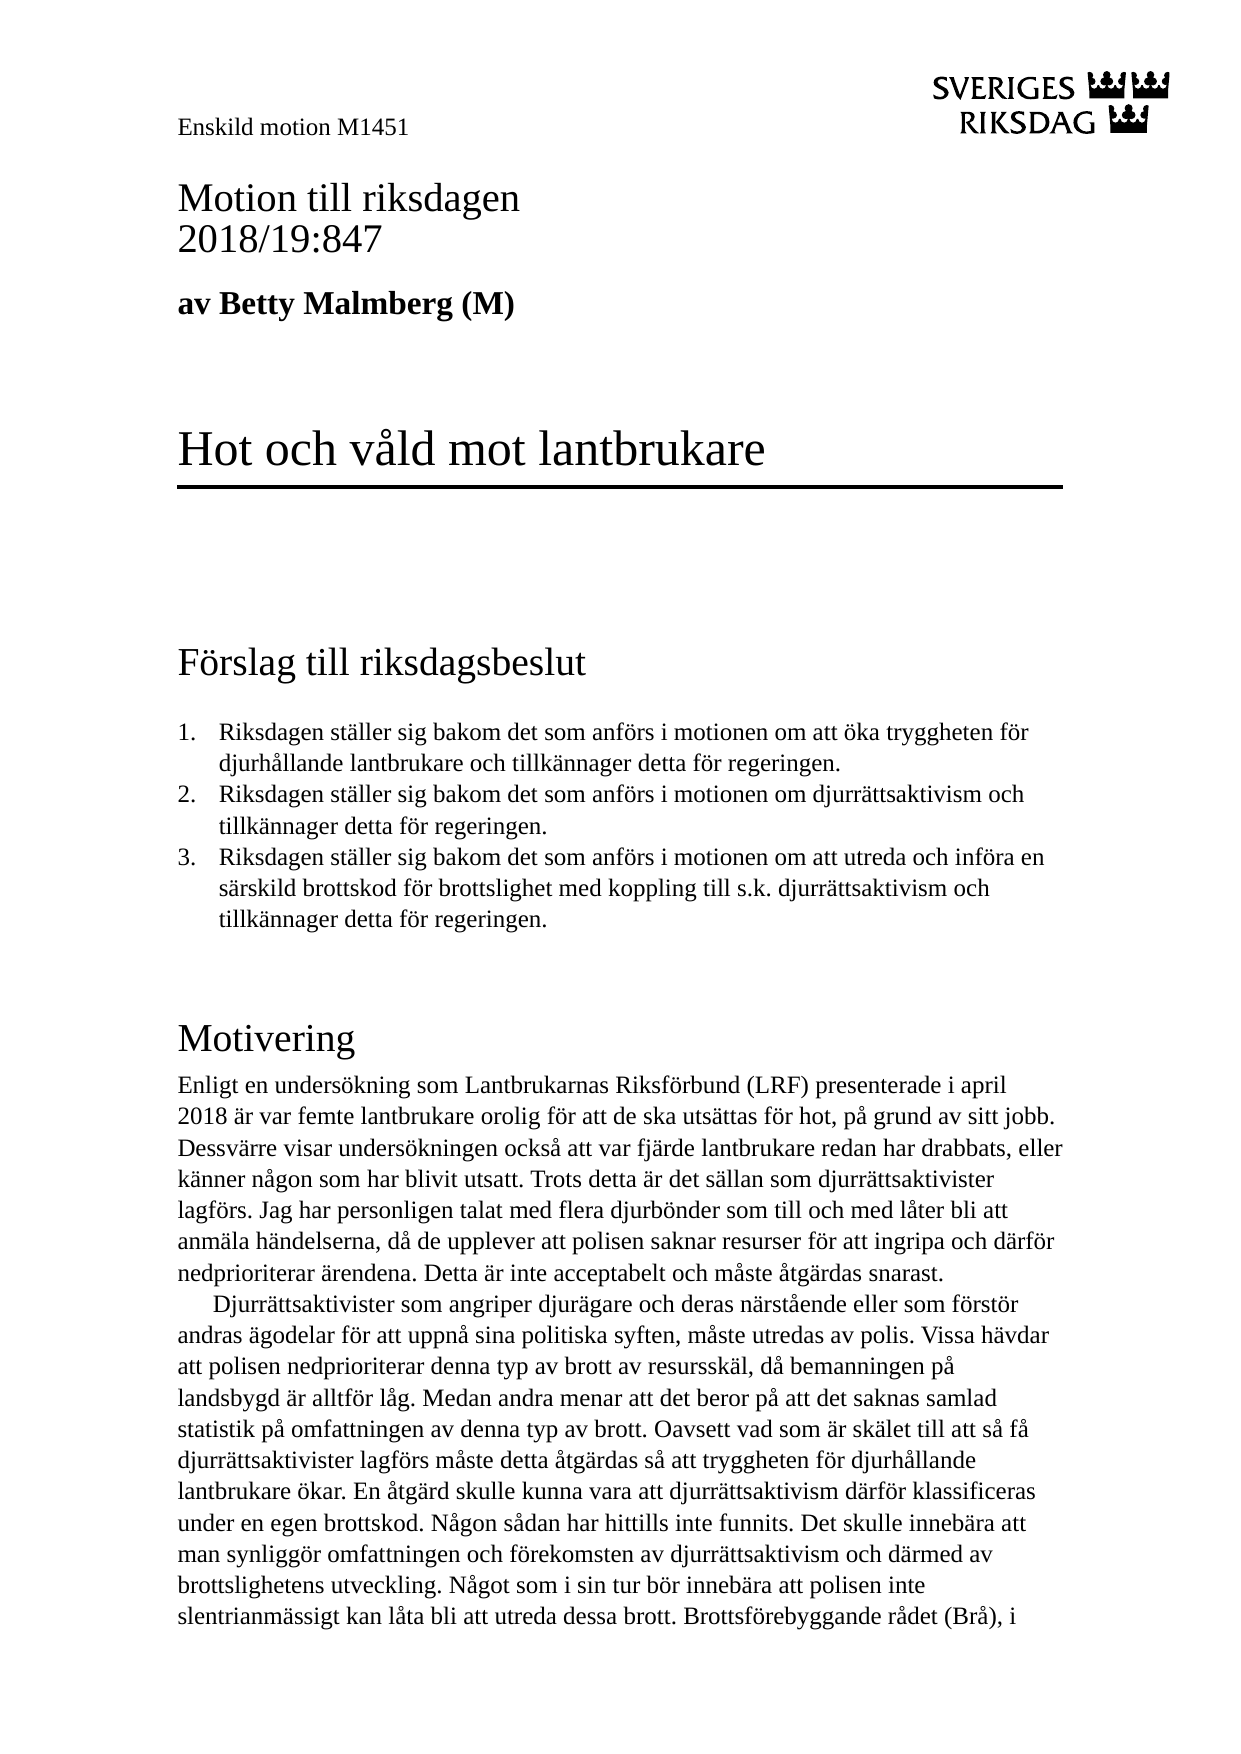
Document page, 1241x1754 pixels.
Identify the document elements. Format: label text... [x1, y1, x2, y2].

text Enligt en undersökning som Lantbrukarnas Riksförbund (LRF) presenterade i april 2018 är var femte lantbrukare orolig för att de ska utsättas för hot, på grund av sitt jobb. Dessvärre visar undersökningen också att var fjärde lantbrukare redan har drabbats, eller känner någon som har blivit utsatt. Trots detta är det sällan som djurrättsaktivister lagförs. Jag har personligen talat med flera djurbönder som till och med låter bli att anmäla händelserna, då de upplever att polisen saknar resurser för att ingripa och därför nedprioriterar ärendena. Detta är inte acceptabelt och måste åtgärdas snarast. [177, 1068, 1063, 1286]
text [177, 1286, 1063, 1630]
